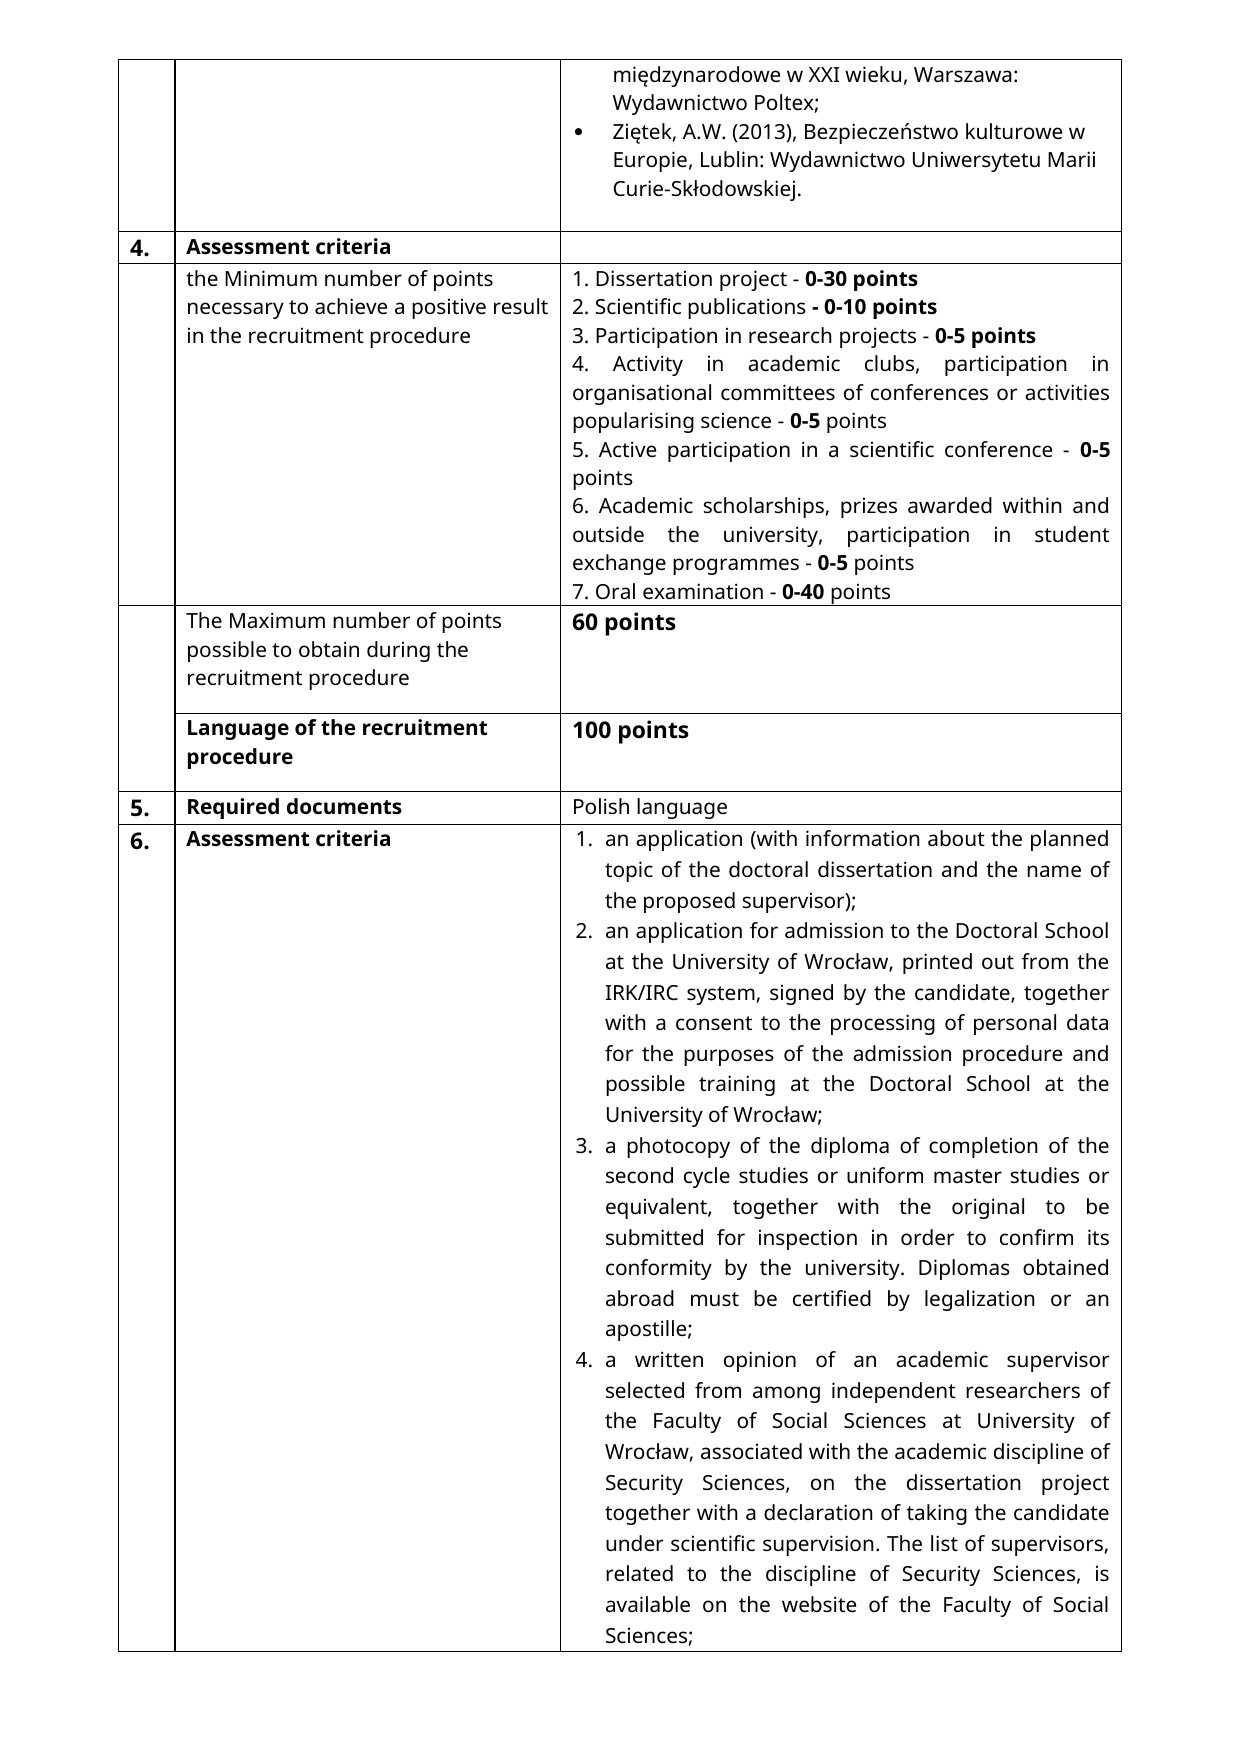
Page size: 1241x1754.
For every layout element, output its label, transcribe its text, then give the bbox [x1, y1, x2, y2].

table_cell 6. [119, 825, 174, 1651]
table_cell Assessment criteria [176, 825, 560, 1651]
table_cell [119, 264, 174, 605]
table_cell 1. Dissertation project - 0-30 points 2. Scientific publications - 0-10 points 3. Participation in research projects - 0-5 points 4. Activity in academic clubs, participation in organisational committees of conferences or activities popularising science - 0-5 points 5. Active participation in a scientific conference - 0-5 points 6. Academic scholarships, prizes awarded within and outside the university, participation in student exchange programmes - 0-5 points 7. Oral examination - 0-40 points [561, 264, 1121, 605]
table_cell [561, 60, 1121, 231]
table_cell 5. [119, 792, 174, 823]
table_cell 60 points [561, 606, 1121, 712]
table_cell 100 points [561, 714, 1121, 791]
table_cell The Maximum number of points possible to obtain during the recruitment procedure [176, 606, 560, 712]
table_cell the Minimum number of points necessary to achieve a positive result in the recruitment procedure [176, 264, 560, 605]
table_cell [561, 825, 1121, 1651]
table_cell Required documents [176, 792, 560, 823]
table_cell 3. [119, 60, 174, 231]
table_cell Assessment criteria [176, 232, 560, 263]
table_cell Language of the recruitment procedure [176, 714, 560, 791]
table_cell [561, 232, 1121, 263]
table_cell [119, 606, 174, 791]
table_cell 4. [119, 232, 174, 263]
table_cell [176, 60, 560, 231]
table_cell Polish language [561, 792, 1121, 823]
